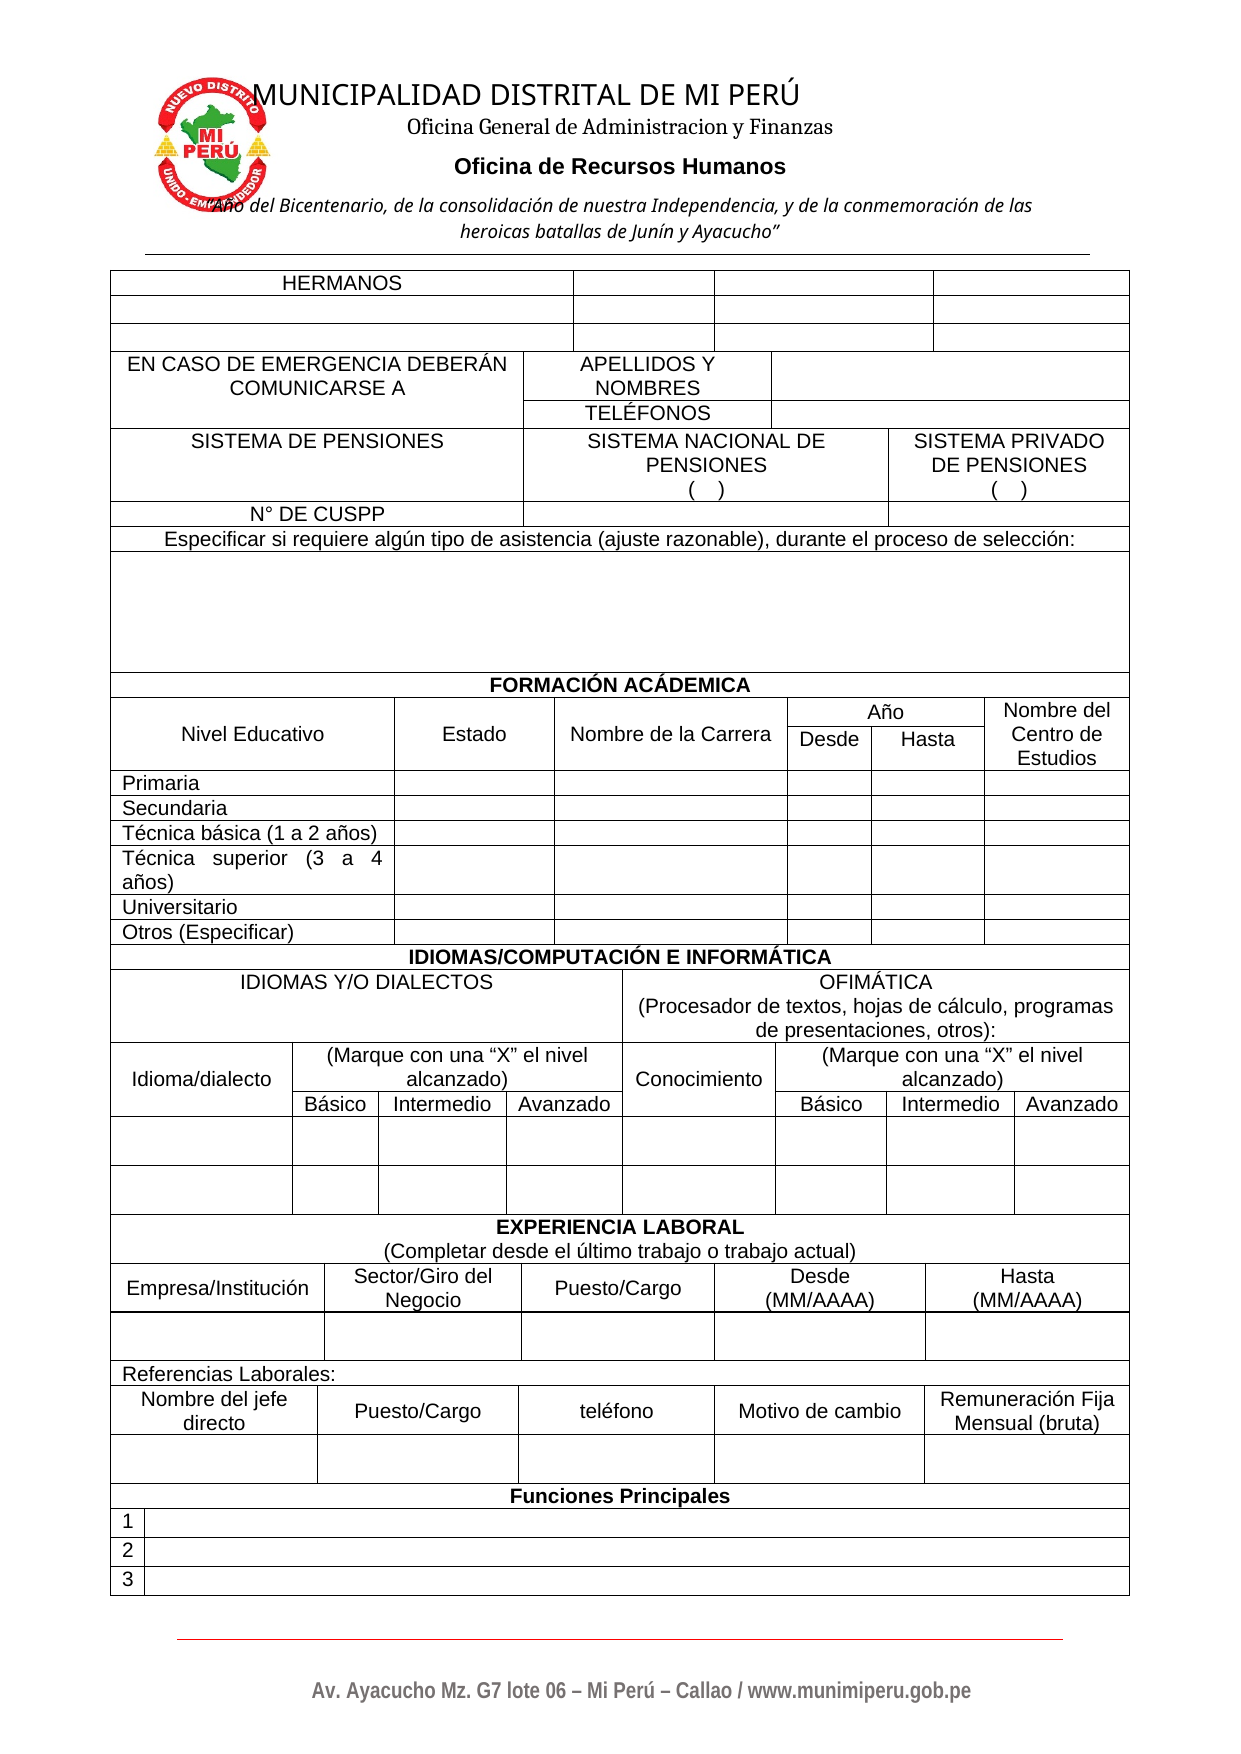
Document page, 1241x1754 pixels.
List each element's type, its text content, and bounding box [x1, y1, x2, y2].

table_cell Avanzado [1015, 1092, 1129, 1116]
table_cell OFIMÁTICA (Procesador de textos, hojas de cálculo, programas de presentaciones, otros): [623, 970, 1129, 1042]
table_cell EN CASO DE EMERGENCIA DEBERÁN COMUNICARSE A [111, 352, 523, 428]
table_cell [507, 1117, 622, 1164]
table_cell [887, 1166, 1014, 1213]
table_cell [379, 1117, 506, 1164]
table_cell [1015, 1117, 1129, 1164]
table_cell [555, 796, 787, 820]
table_cell [555, 821, 787, 845]
table_cell [887, 1117, 1014, 1164]
table_cell [788, 920, 871, 944]
table_cell SISTEMA NACIONAL DE PENSIONES ( ) [524, 429, 888, 501]
table_cell Nivel Educativo [111, 698, 394, 770]
table_cell [788, 821, 871, 845]
table_cell Nombre del jefe directo [111, 1386, 317, 1434]
table_cell [872, 846, 984, 894]
table_cell [926, 1313, 1129, 1360]
table_cell [145, 1567, 1129, 1594]
table_cell [555, 846, 787, 894]
table_cell [772, 401, 1129, 428]
table_cell [111, 1313, 324, 1360]
table_cell [985, 920, 1129, 944]
table_cell Año [788, 698, 984, 726]
table_cell SISTEMA PRIVADO DE PENSIONES ( ) [889, 429, 1129, 501]
table_cell IDIOMAS Y/O DIALECTOS [111, 970, 622, 1042]
table_cell Desde (MM/AAAA) [715, 1264, 925, 1311]
table_cell Nombre del Centro de Estudios [985, 698, 1129, 770]
table_cell [715, 324, 933, 351]
table_cell Motivo de cambio [715, 1386, 924, 1434]
table_cell 3 [111, 1567, 144, 1594]
table_cell [788, 771, 871, 795]
table_cell [574, 271, 714, 295]
table_cell [111, 1435, 317, 1483]
table_cell [623, 1117, 775, 1164]
table_cell [872, 920, 984, 944]
table_cell [788, 796, 871, 820]
table_cell [524, 502, 888, 526]
table_cell Técnica superior (3 a 4 años) [111, 846, 394, 894]
table_cell [574, 324, 714, 351]
table_cell Técnica básica (1 a 2 años) [111, 821, 394, 845]
table_cell [395, 771, 554, 795]
table_cell APELLIDOS Y NOMBRES DE LOS HERMANOS [111, 271, 573, 295]
table_cell [623, 1166, 775, 1213]
table_cell [325, 1313, 521, 1360]
table_cell [574, 296, 714, 323]
table_cell [776, 1117, 886, 1164]
table_cell (Marque con una “X” el nivel alcanzado) [293, 1043, 622, 1091]
table_cell Idioma/dialecto [111, 1043, 292, 1116]
picture [145, 71, 278, 219]
table_cell [395, 895, 554, 919]
table_cell [715, 271, 933, 295]
table_cell Básico [293, 1092, 378, 1116]
table_cell [111, 296, 573, 323]
table_cell (Marque con una “X” el nivel alcanzado) [776, 1043, 1129, 1091]
table_cell [293, 1166, 378, 1213]
table_cell EXPERIENCIA LABORAL (Completar desde el último trabajo o trabajo actual) [111, 1215, 1129, 1262]
table_cell Otros (Especificar) [111, 920, 394, 944]
table_cell [395, 821, 554, 845]
table_cell Conocimiento [623, 1043, 775, 1116]
table_cell [985, 846, 1129, 894]
table_cell APELLIDOS Y NOMBRES [524, 352, 771, 400]
table_cell [1015, 1166, 1129, 1213]
table_cell Universitario [111, 895, 394, 919]
table_cell [555, 895, 787, 919]
table_cell [872, 821, 984, 845]
table_cell TELÉFONOS [524, 401, 771, 428]
table_cell [555, 771, 787, 795]
table_cell [776, 1166, 886, 1213]
table_cell FORMACIÓN ACÁDEMICA [111, 673, 1129, 697]
table_cell [145, 1509, 1129, 1537]
table_cell Intermedio [379, 1092, 506, 1116]
table_cell 1 [111, 1509, 144, 1537]
table_cell IDIOMAS/COMPUTACIÓN E INFORMÁTICA [111, 945, 1129, 969]
table_cell Empresa/Institución [111, 1264, 324, 1311]
table_cell Primaria [111, 771, 394, 795]
table_cell Puesto/Cargo [522, 1264, 714, 1311]
table_cell [889, 502, 1129, 526]
table_cell Nombre de la Carrera [555, 698, 787, 770]
table_cell [985, 796, 1129, 820]
table_cell [772, 352, 1129, 400]
table_cell N° DE CUSPP [111, 502, 523, 526]
table_cell [985, 821, 1129, 845]
table_cell [934, 296, 1129, 323]
table_cell Puesto/Cargo [318, 1386, 518, 1434]
table_cell Remuneración Fija Mensual (bruta) [925, 1386, 1129, 1434]
table_cell Básico [776, 1092, 886, 1116]
table_cell [507, 1166, 622, 1213]
table_cell [395, 920, 554, 944]
table_cell [985, 895, 1129, 919]
table_cell [934, 324, 1129, 351]
table_cell [519, 1435, 714, 1483]
table_cell [788, 846, 871, 894]
table_cell [111, 1166, 292, 1213]
table_cell [985, 771, 1129, 795]
table_cell Estado [395, 698, 554, 770]
table_cell [111, 324, 573, 351]
table_cell [925, 1435, 1129, 1483]
table_cell Avanzado [507, 1092, 622, 1116]
table_cell [788, 895, 871, 919]
table_cell Desde [788, 727, 871, 770]
table_cell [395, 846, 554, 894]
table_cell [715, 296, 933, 323]
table_cell [872, 895, 984, 919]
table_cell Referencias Laborales: [111, 1361, 1129, 1385]
table_cell [934, 271, 1129, 295]
table_cell SISTEMA DE PENSIONES [111, 429, 523, 501]
table_cell Especificar si requiere algún tipo de asistencia (ajuste razonable), durante el proceso de selección: [111, 527, 1129, 551]
table_cell Hasta (MM/AAAA) [926, 1264, 1129, 1311]
table_cell [522, 1313, 714, 1360]
table_cell [555, 920, 787, 944]
table_cell Intermedio [887, 1092, 1014, 1116]
table_cell [318, 1435, 518, 1483]
table_cell [395, 796, 554, 820]
table_cell Funciones Principales [111, 1484, 1129, 1508]
table_cell [293, 1117, 378, 1164]
table_cell [715, 1313, 925, 1360]
table_cell [111, 552, 1129, 672]
table_cell [872, 796, 984, 820]
table_cell teléfono [519, 1386, 714, 1434]
table_cell [715, 1435, 924, 1483]
table_cell [145, 1538, 1129, 1566]
table_cell Hasta [872, 727, 984, 770]
table_cell [111, 1117, 292, 1164]
table_cell 2 [111, 1538, 144, 1566]
table_cell [379, 1166, 506, 1213]
table_cell [872, 771, 984, 795]
table_cell Sector/Giro del Negocio [325, 1264, 521, 1311]
table_cell Secundaria [111, 796, 394, 820]
